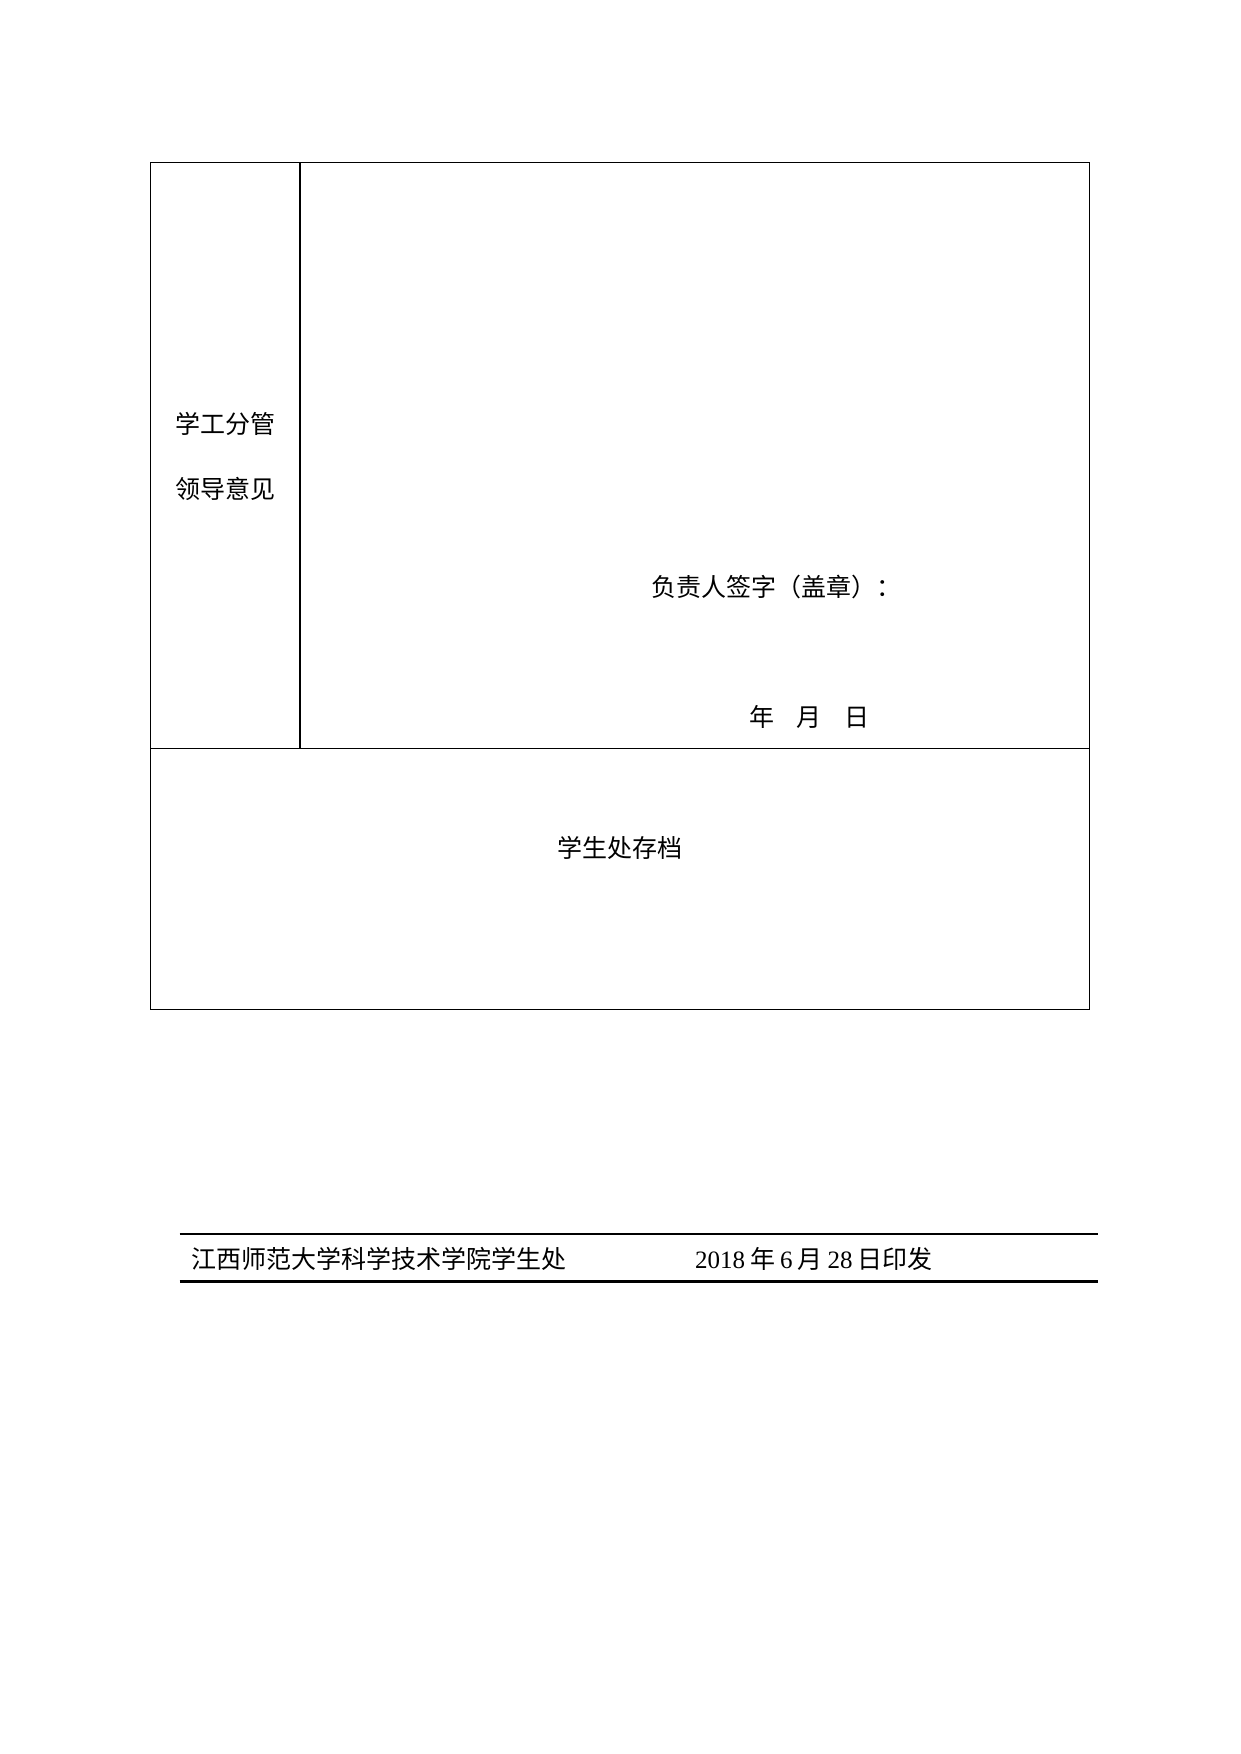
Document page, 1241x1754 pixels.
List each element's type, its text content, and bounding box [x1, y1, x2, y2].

table_cell 学工分管 领导意见 [151, 163, 299, 748]
table_header 江西师范大学科学技术学院学生处 2018年6月28日印发 [180, 1235, 1098, 1280]
table_cell 学生处存档 [151, 749, 1089, 1009]
table_cell 负责人签字（盖章）： 年 月 日 [301, 163, 1089, 748]
